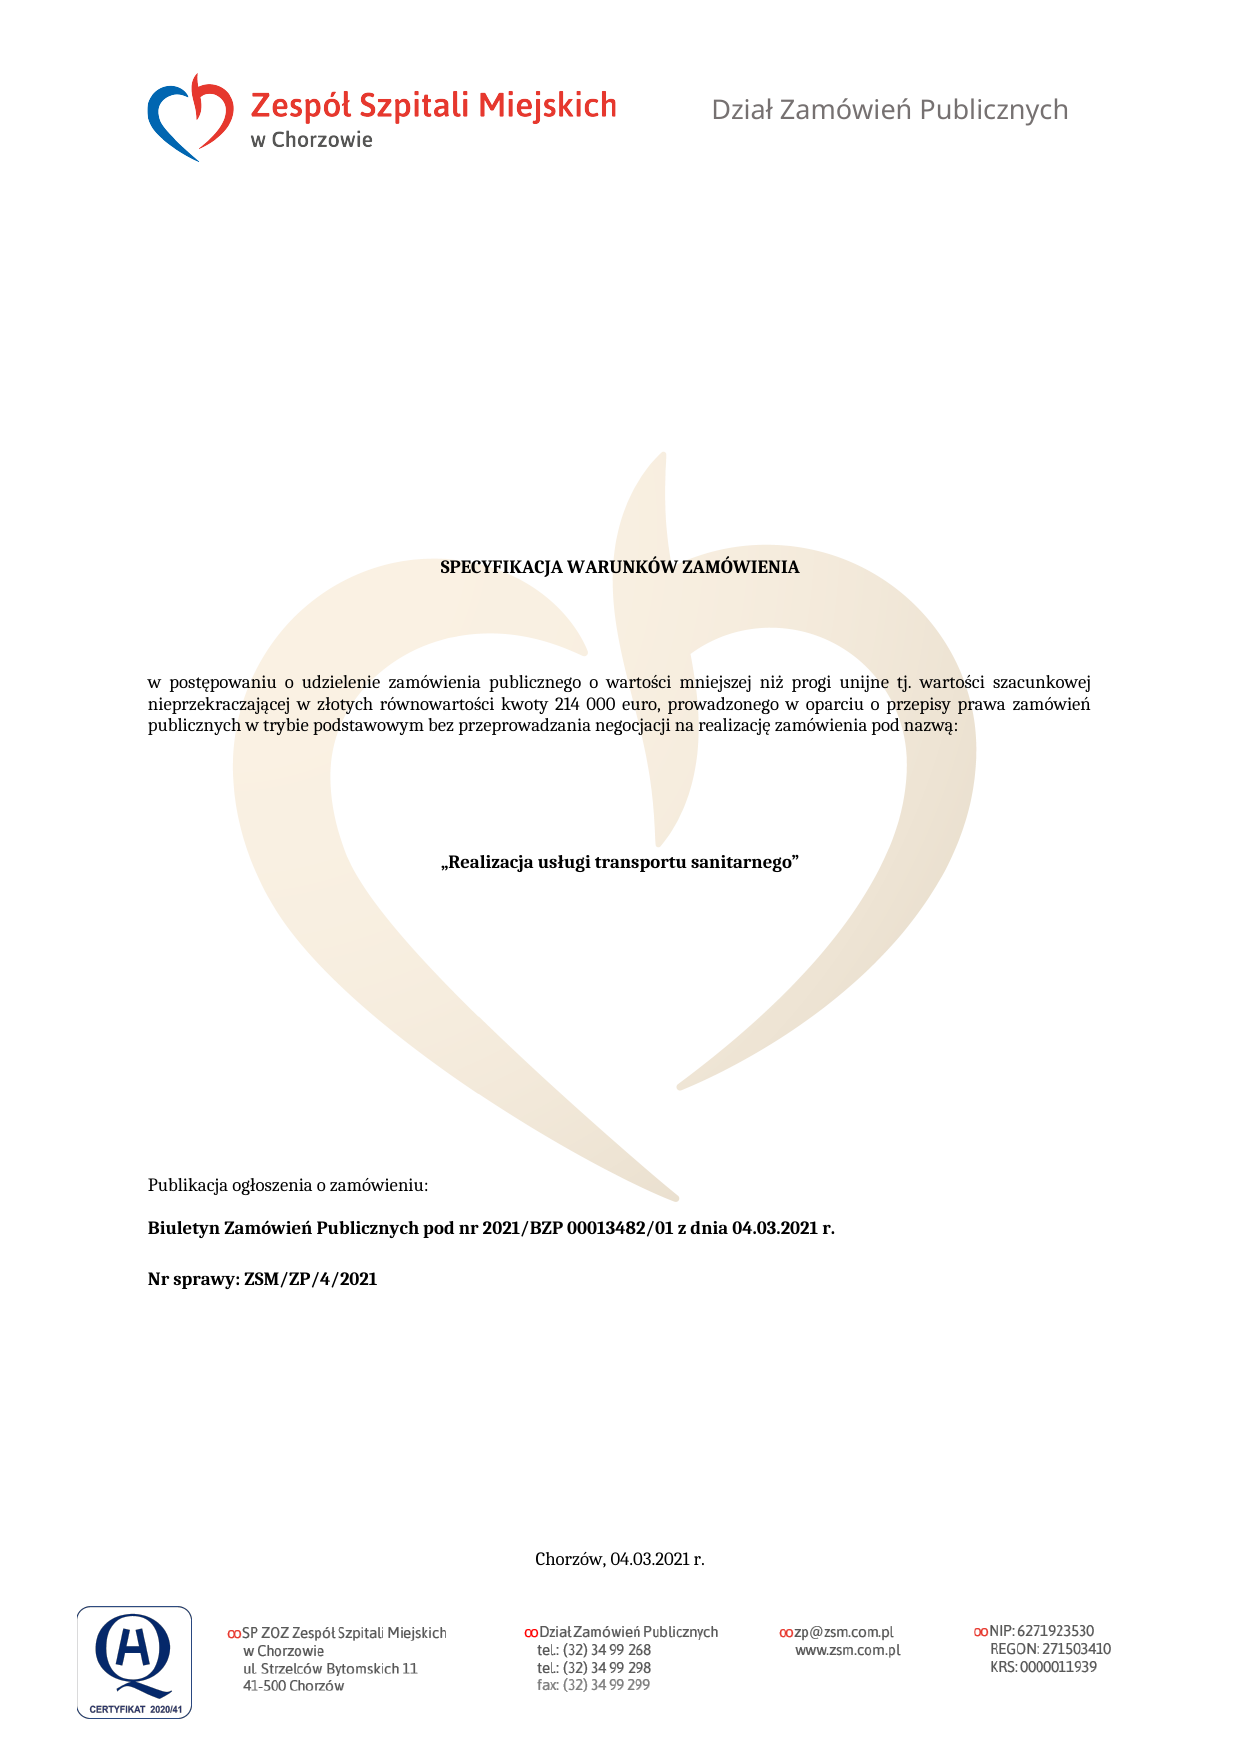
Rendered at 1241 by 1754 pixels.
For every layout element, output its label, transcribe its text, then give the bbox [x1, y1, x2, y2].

text Chorzów, 04.03.2021 r. [148, 1548, 1093, 1570]
text w postępowaniu o udzielenie zamówienia publicznego o wartości mniejszej niż progi unijne tj. wartości szacunkowej nieprzekraczającej w złotych równowartości kwoty 214 000 euro, prowadzonego w oparciu o przepisy prawa zamówień publicznych w trybie podstawowym bez przeprowadzania negocjacji na realizację zamówienia pod nazwą: [148, 672, 1093, 736]
subtitle SPECYFIKACJA WARUNKÓW ZAMÓWIENIA [148, 557, 1093, 578]
picture [0, 0, 1111, 1274]
text Nr sprawy: ZSM/ZP/4/2021 [148, 1268, 1093, 1290]
picture [213, 1608, 1123, 1707]
text Biuletyn Zamówień Publicznych pod nr 2021/BZP 00013482/01 z dnia 04.03.2021 r. [148, 1218, 1093, 1268]
picture [77, 1606, 192, 1719]
text „Realizacja usługi transportu sanitarnego” [148, 851, 1093, 873]
text Publikacja ogłoszenia o zamówieniu: [148, 1175, 1093, 1196]
